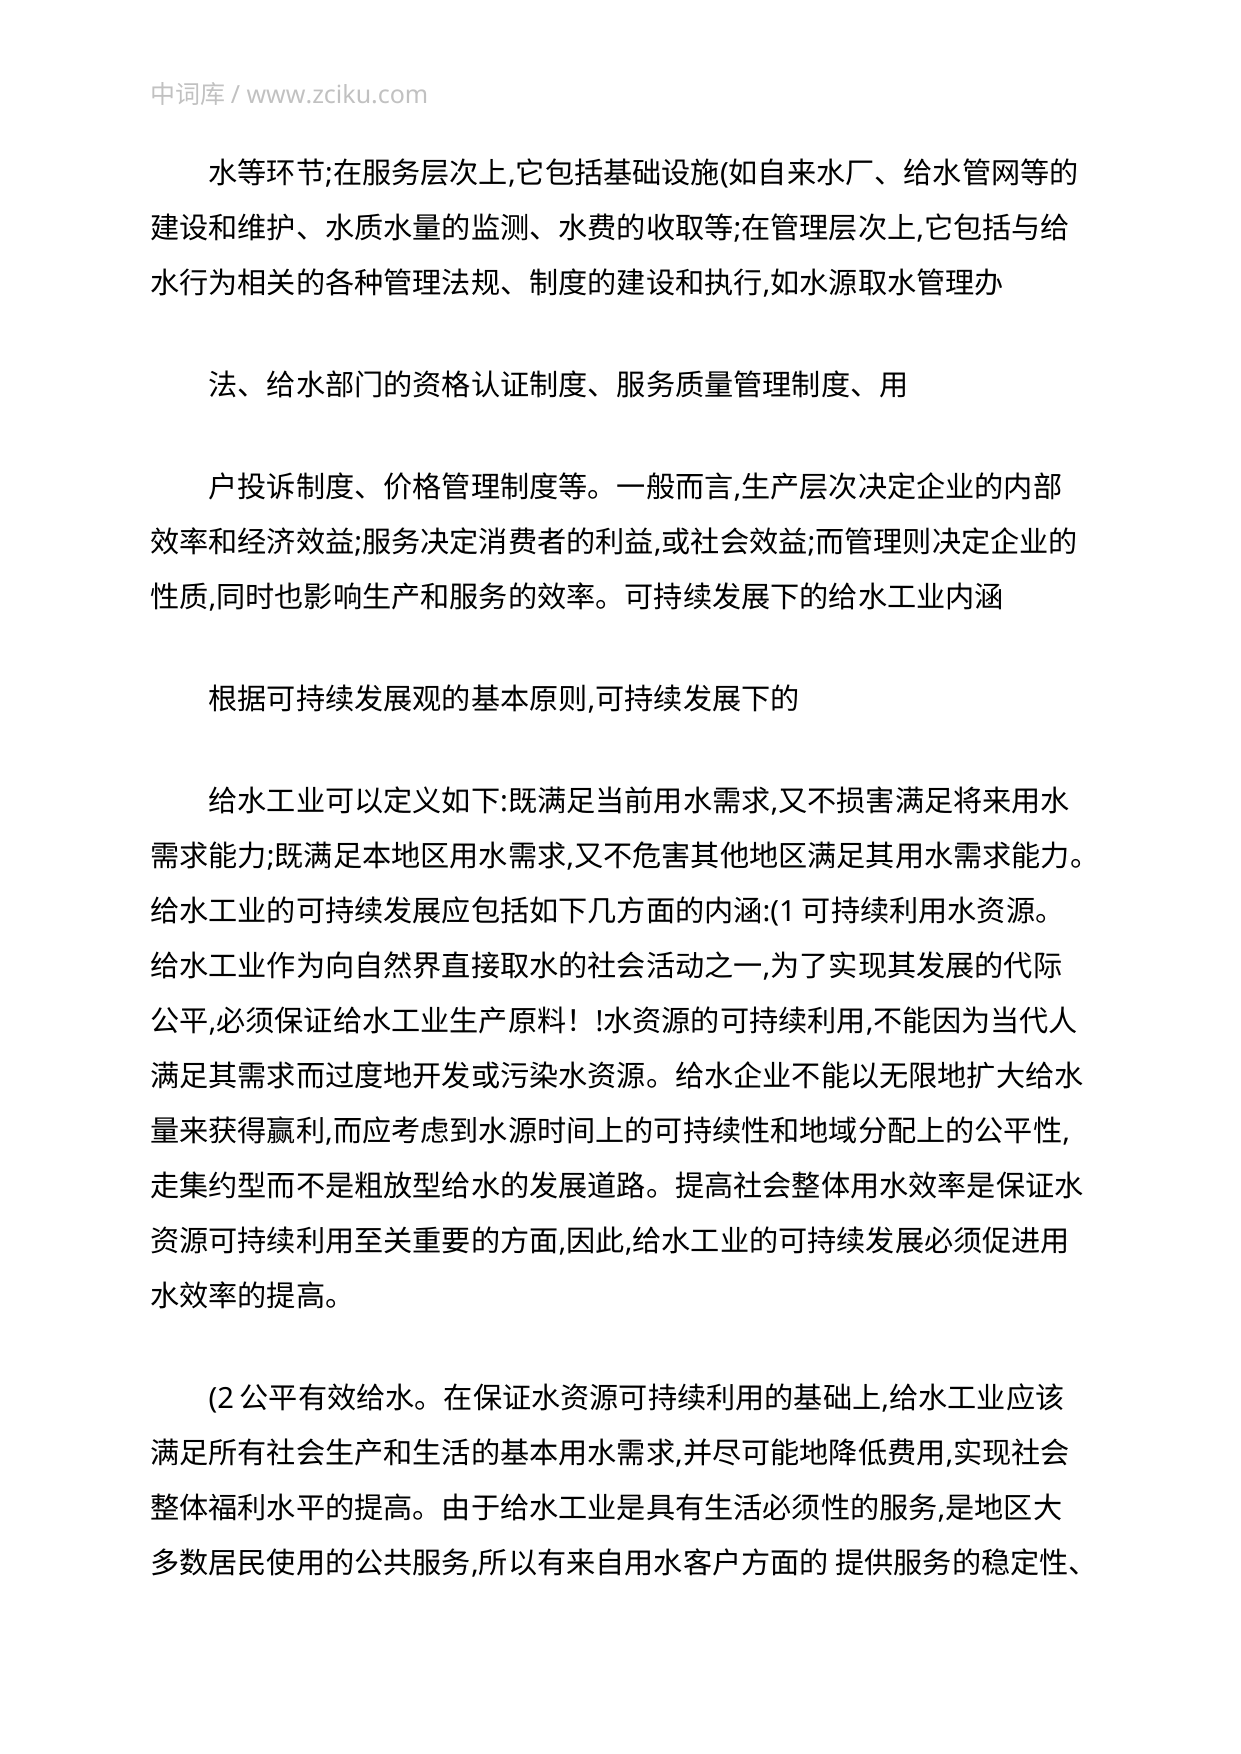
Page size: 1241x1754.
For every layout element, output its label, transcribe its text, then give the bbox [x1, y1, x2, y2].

text 户投诉制度、价格管理制度等。一般而言,生产层次决定企业的内部效率和经济效益;服务决定消费者的利益,或社会效益;而管理则决定企业的性质,同时也影响生产和服务的效率。可持续发展下的给水工业内涵 [150, 464, 1090, 616]
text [150, 1374, 1090, 1582]
text 根据可持续发展观的基本原则,可持续发展下的 [150, 676, 1090, 718]
text 法、给水部门的资格认证制度、服务质量管理制度、用 [150, 362, 1090, 404]
text 给水工业可以定义如下:既满足当前用水需求,又不损害满足将来用水需求能力;既满足本地区用水需求,又不危害其他地区满足其用水需求能力。给水工业的可持续发展应包括如下几方面的内涵:(1可持续利用水资源。给水工业作为向自然界直接取水的社会活动之一,为了实现其发展的代际公平,必须保证给水工业生产原料！!水资源的可持续利用,不能因为当代人满足其需求而过度地开发或污染水资源。给水企业不能以无限地扩大给水量来获得赢利,而应考虑到水源时间上的可持续性和地域分配上的公平性,走集约型而不是粗放型给水的发展道路。提高社会整体用水效率是保证水资源可持续利用至关重要的方面,因此,给水工业的可持续发展必须促进用水效率的提高。 [150, 778, 1090, 1315]
text 水等环节;在服务层次上,它包括基础设施(如自来水厂、给水管网等的建设和维护、水质水量的监测、水费的收取等;在管理层次上,它包括与给水行为相关的各种管理法规、制度的建设和执行,如水源取水管理办 [150, 150, 1090, 302]
